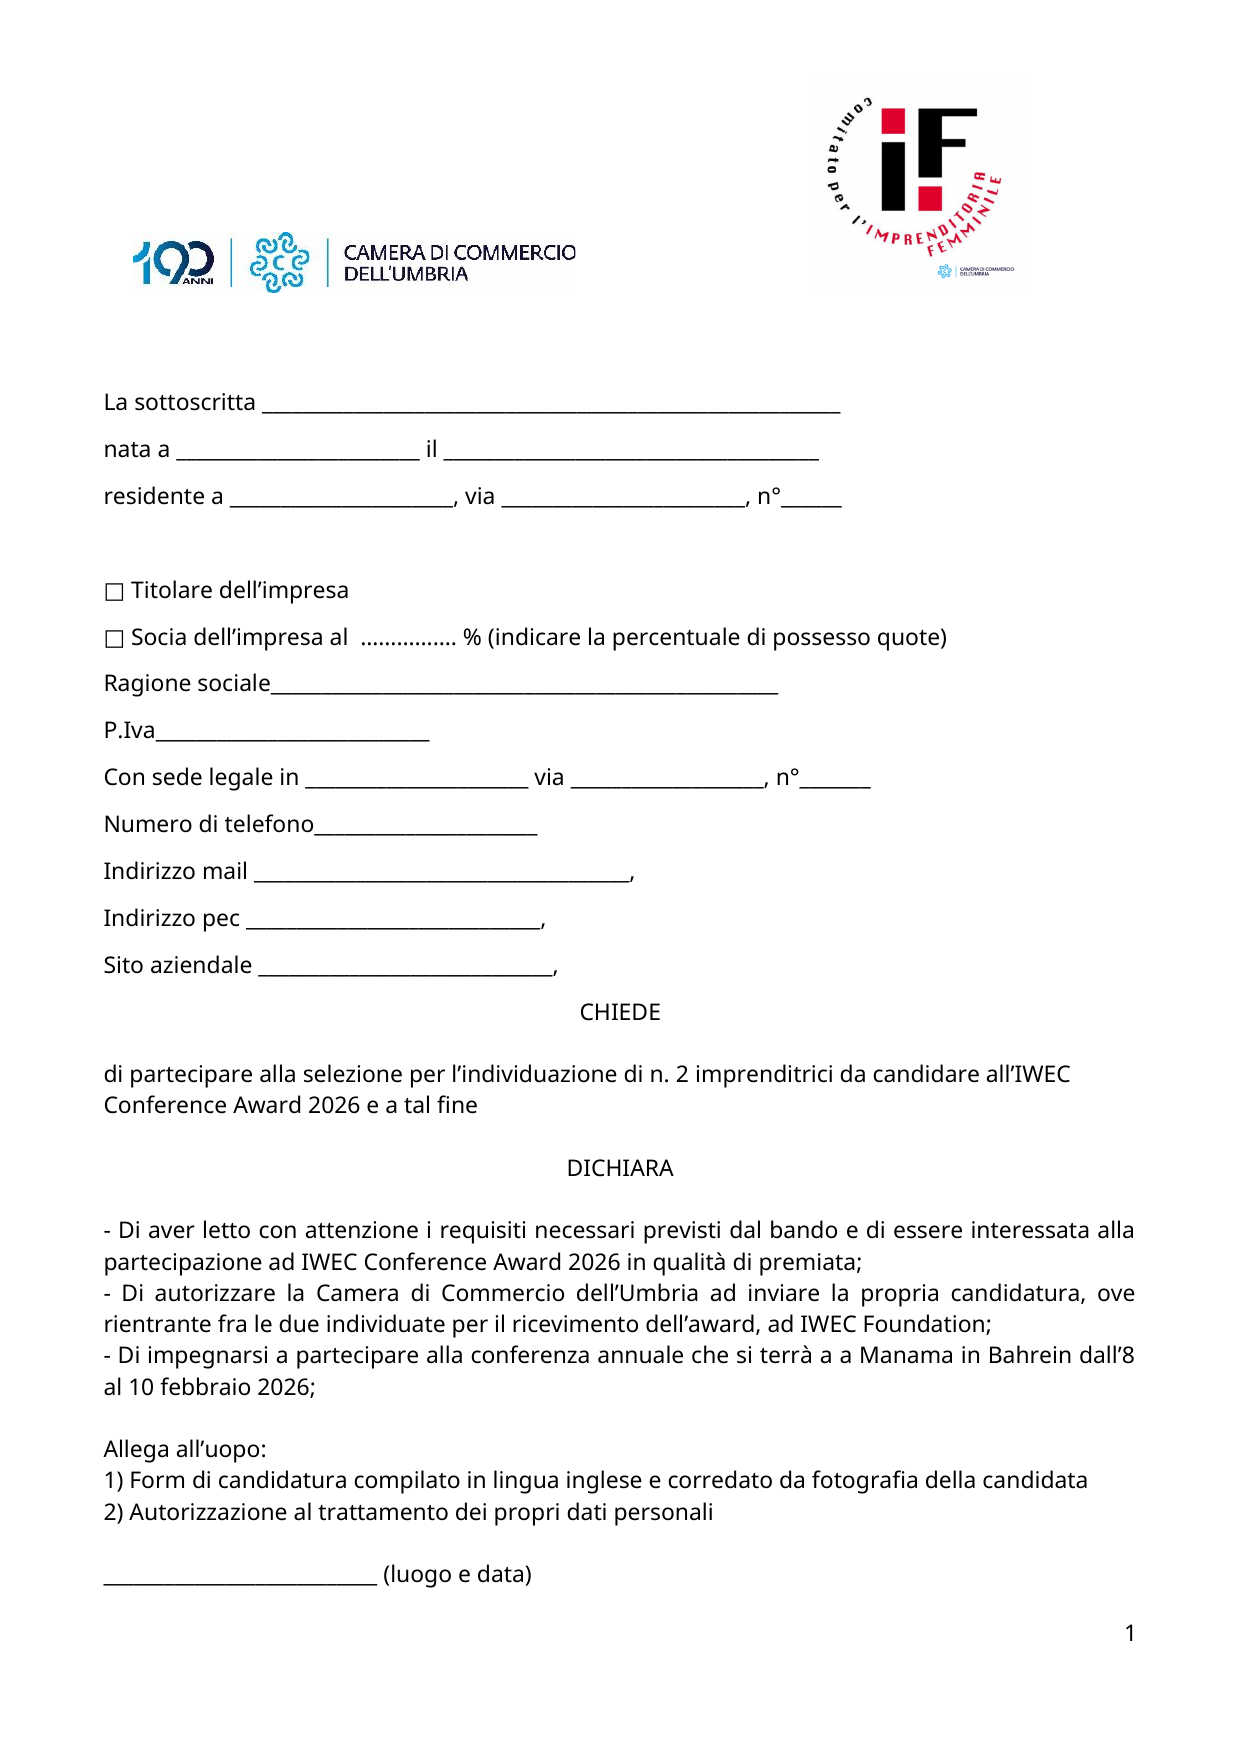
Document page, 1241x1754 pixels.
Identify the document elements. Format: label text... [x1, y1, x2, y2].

text Ragione sociale__________________________________________________ [103, 667, 1137, 698]
text □ Socia dell’impresa al ……………. % (indicare la percentuale di possesso quote) [103, 620, 1137, 652]
text Numero di telefono______________________ [103, 808, 1137, 839]
text 1) Form di candidatura compilato in lingua inglese e corredato da fotografia della candidata [103, 1464, 1137, 1495]
text Sito aziendale _____________________________, [103, 948, 1137, 980]
text di partecipare alla selezione per l’individuazione di n. 2 imprenditrici da candidare all’IWEC Conference Award 2026 e a tal fine [103, 1058, 1137, 1120]
text Allega all’uopo: [103, 1433, 1137, 1464]
text Indirizzo mail _____________________________________, [103, 855, 1137, 886]
text DICHIARA [103, 1152, 1137, 1183]
text - Di autorizzare la Camera di Commercio dell’Umbria ad inviare la propria candidatura, ove rientrante fra le due individuate per il ricevimento dell’award, ad IWEC Foundation; [103, 1277, 1137, 1339]
picture [807, 75, 1025, 293]
text CHIEDE [103, 995, 1137, 1027]
picture [133, 232, 576, 293]
text ___________________________ (luogo e data) [103, 1558, 1137, 1589]
text La sottoscritta _________________________________________________________ [103, 386, 1137, 417]
text □ Titolare dell’impresa [103, 573, 1137, 605]
text - Di aver letto con attenzione i requisiti necessari previsti dal bando e di essere interessata alla partecipazione ad IWEC Conference Award 2026 in qualità di premiata; [103, 1214, 1137, 1277]
text residente a ______________________, via ________________________, n°______ [103, 480, 1137, 511]
text Con sede legale in ______________________ via ___________________, n°_______ [103, 761, 1137, 792]
text P.Iva___________________________ [103, 714, 1137, 745]
text 2) Autorizzazione al trattamento dei propri dati personali [103, 1495, 1137, 1527]
text Indirizzo pec _____________________________, [103, 902, 1137, 933]
text nata a ________________________ il _____________________________________ [103, 433, 1137, 464]
text - Di impegnarsi a partecipare alla conferenza annuale che si terrà a a Manama in Bahrein dall’8 al 10 febbraio 2026; [103, 1339, 1137, 1402]
